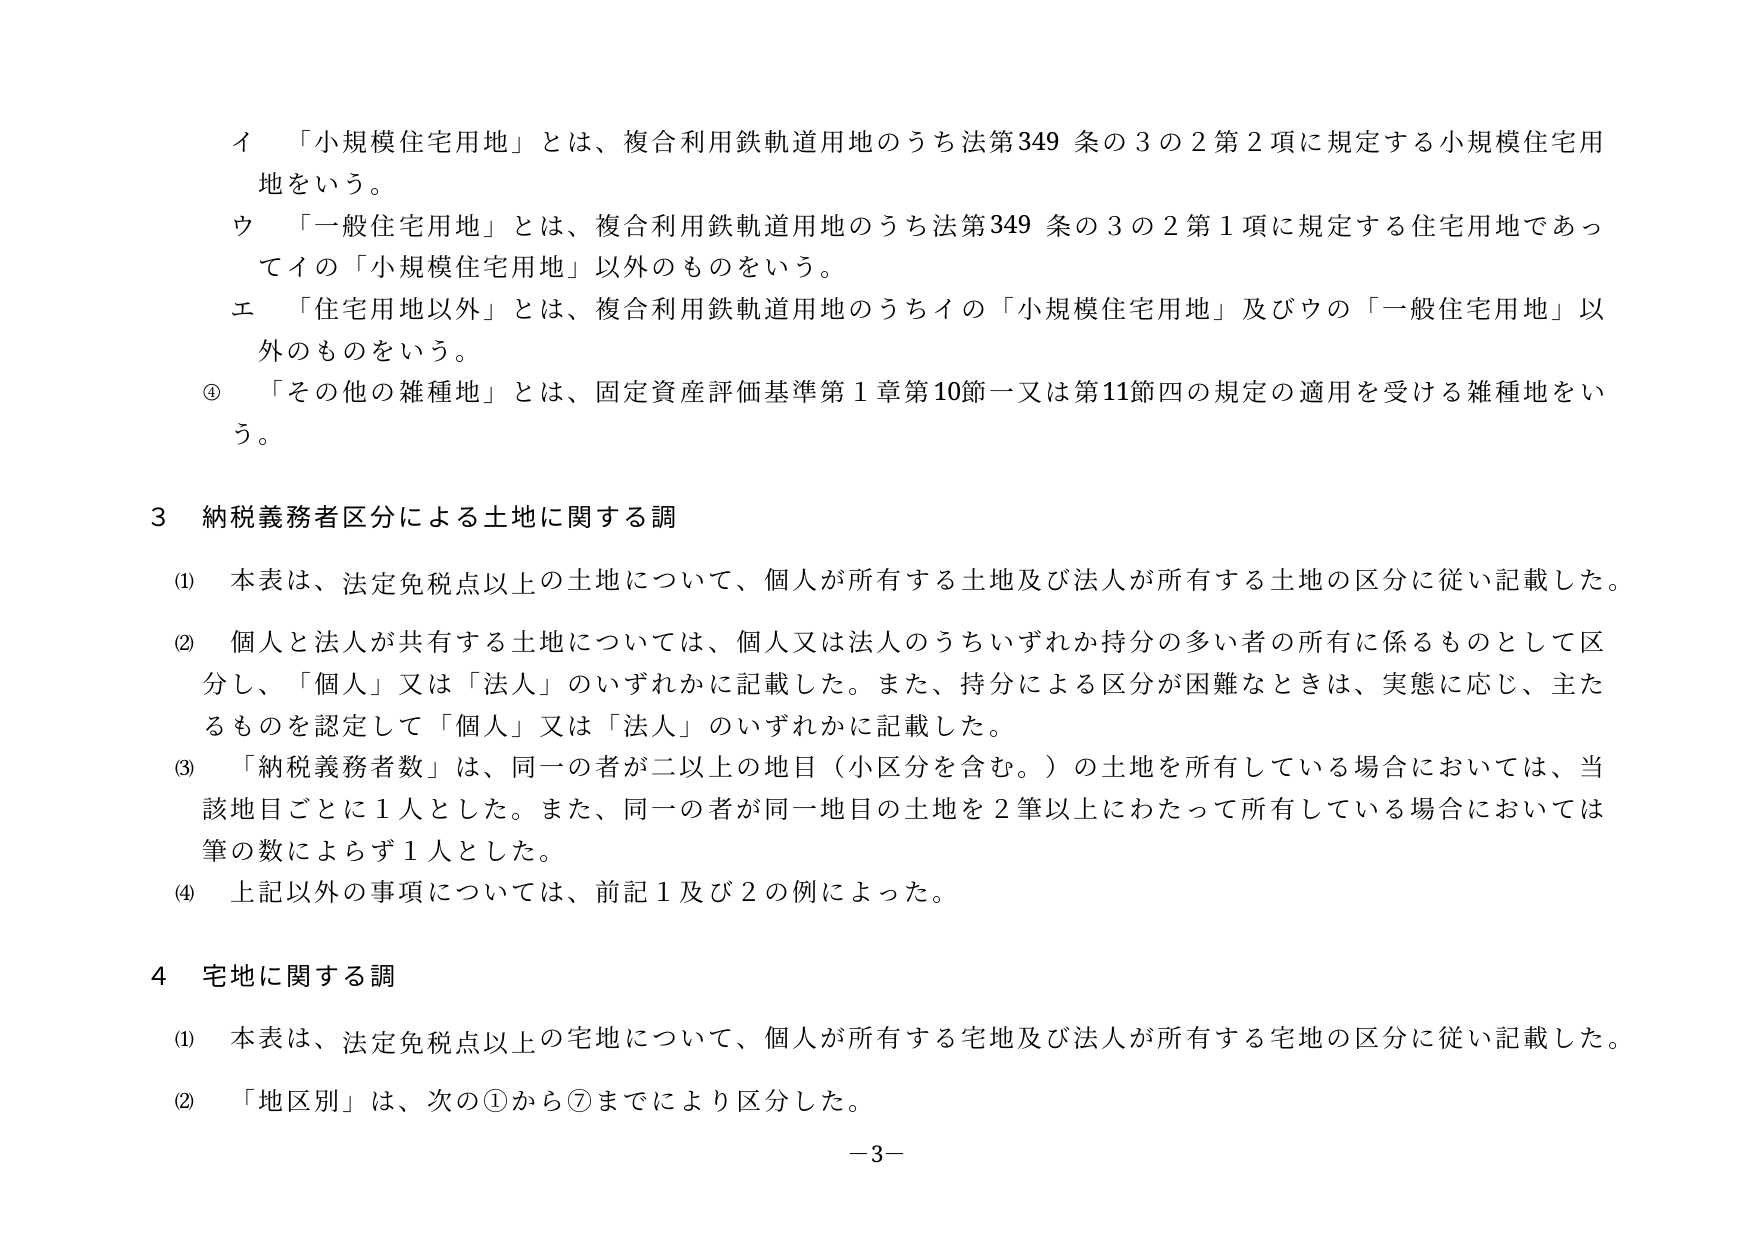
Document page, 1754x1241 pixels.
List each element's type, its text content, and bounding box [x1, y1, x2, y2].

text ３ 納税義務者区分による土地に関する調 [146, 495, 1608, 537]
text エ 「住宅用地以外」とは、複合利用鉄軌道用地のうちイの「小規模住宅用地」及びウの「一般住宅用地」以外のものをいう。 [221, 287, 1608, 370]
text ⑵ 個人と法人が共有する土地については、個人又は法人のうちいずれか持分の多い者の所有に係るものとして区分し、「個人」又は「法人」のいずれかに記載した。また、持分による区分が困難なときは、実態に応じ、主たるものを認定して「個人」又は「法人」のいずれかに記載した。 [171, 620, 1608, 745]
text ⑴ 本表は、法定免税点以上の土地について、個人が所有する土地及び法人が所有する土地の区分に従い記載した。 [171, 537, 1608, 620]
text ⑷ 上記以外の事項については、前記１及び２の例によった。 [171, 870, 1608, 912]
text ④ 「その他の雑種地」とは、固定資産評価基準第１章第10節一又は第11節四の規定の適用を受ける雑種地をいう。 [196, 370, 1608, 453]
text ウ 「一般住宅用地」とは、複合利用鉄軌道用地のうち法第349条の３の２第１項に規定する住宅用地であってイの「小規模住宅用地」以外のものをいう。 [221, 203, 1608, 287]
text ４ 宅地に関する調 [146, 953, 1608, 995]
text ⑴ 本表は、法定免税点以上の宅地について、個人が所有する宅地及び法人が所有する宅地の区分に従い記載した。 [171, 995, 1608, 1078]
text ⑵ 「地区別」は、次の①から⑦までにより区分した。 [171, 1078, 1608, 1120]
text ⑶ 「納税義務者数」は、同一の者が二以上の地目（小区分を含む。）の土地を所有している場合においては、当該地目ごとに１人とした。また、同一の者が同一地目の土地を２筆以上にわたって所有している場合においては、筆の数によらず１人とした。 [171, 745, 1608, 870]
text イ 「小規模住宅用地」とは、複合利用鉄軌道用地のうち法第349条の３の２第２項に規定する小規模住宅用地をいう。 [221, 120, 1608, 203]
